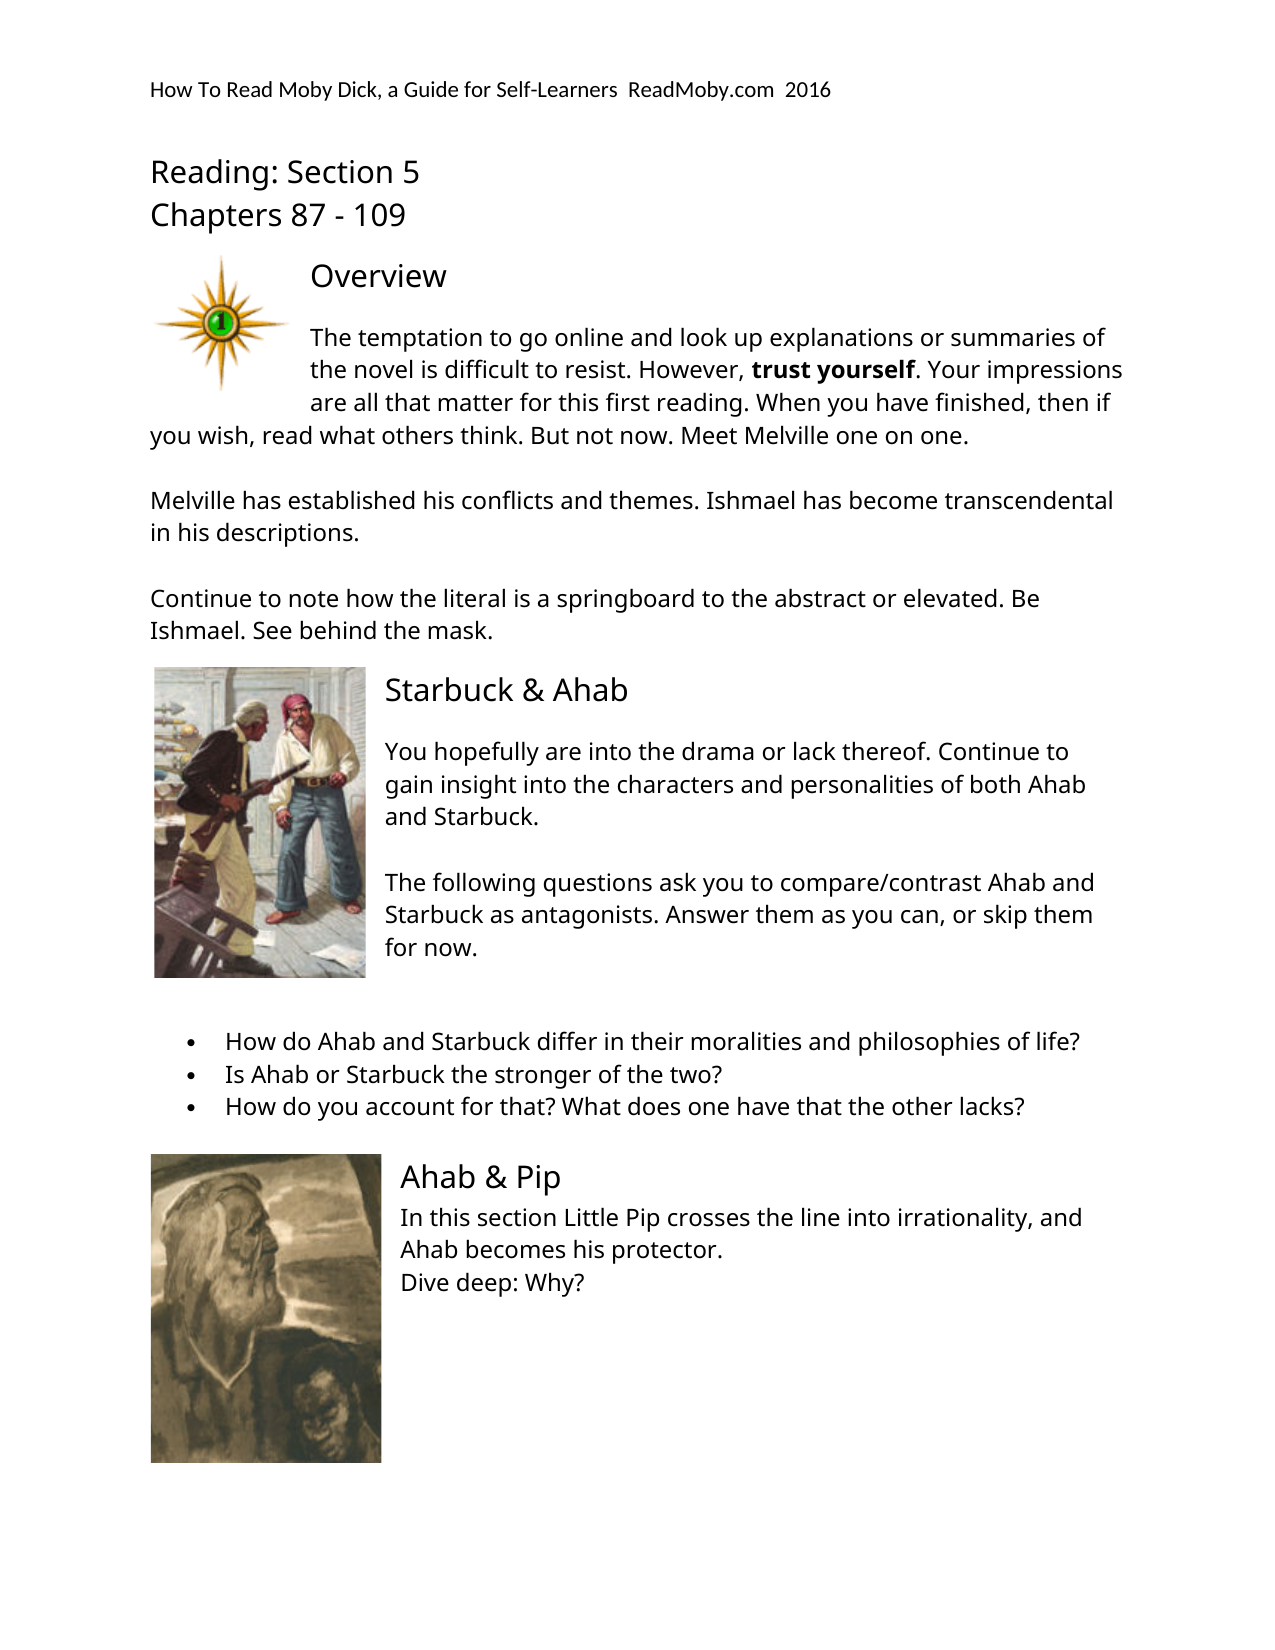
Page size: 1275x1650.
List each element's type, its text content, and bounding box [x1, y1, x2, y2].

text You hopefully are into the drama or lack thereof. Continue to gain insight into the characters and personalities of both Ahab and Starbuck. The following questions ask you to compare/contrast Ahab and Starbuck as antagonists. Answer them as you can, or skip them for now. [365, 735, 1125, 963]
list How do you account for that? What does one have that the other lacks? [187, 1090, 1125, 1123]
picture [150, 253, 292, 395]
text The temptation to go online and look up explanations or summaries of the novel is difficult to resist. However, trust yourself. Your impressions are all that matter for this first reading. When you have finished, then if you wish, read what others think. But not now. Meet Melville one on one. Melville has established his conflicts and themes. Ishmael has become transcendental in his descriptions. Continue to note how the literal is a springboard to the abstract or elevated. Be Ishmael. See behind the mask. [150, 321, 1125, 647]
text Overview [292, 254, 1125, 296]
text Ahab & Pip [381, 1155, 1125, 1197]
picture [150, 1154, 381, 1461]
picture [150, 667, 365, 974]
text In this section Little Pip crosses the line into irrationality, and Ahab becomes his protector. Dive deep: Why? [381, 1200, 1125, 1298]
list How do Ahab and Starbuck differ in their moralities and philosophies of life? [187, 1025, 1125, 1057]
text Reading: Section 5 Chapters 87 - 109 [150, 150, 1125, 235]
list Is Ahab or Starbuck the stronger of the two? [187, 1057, 1125, 1090]
text Starbuck & Ahab [365, 668, 1125, 711]
